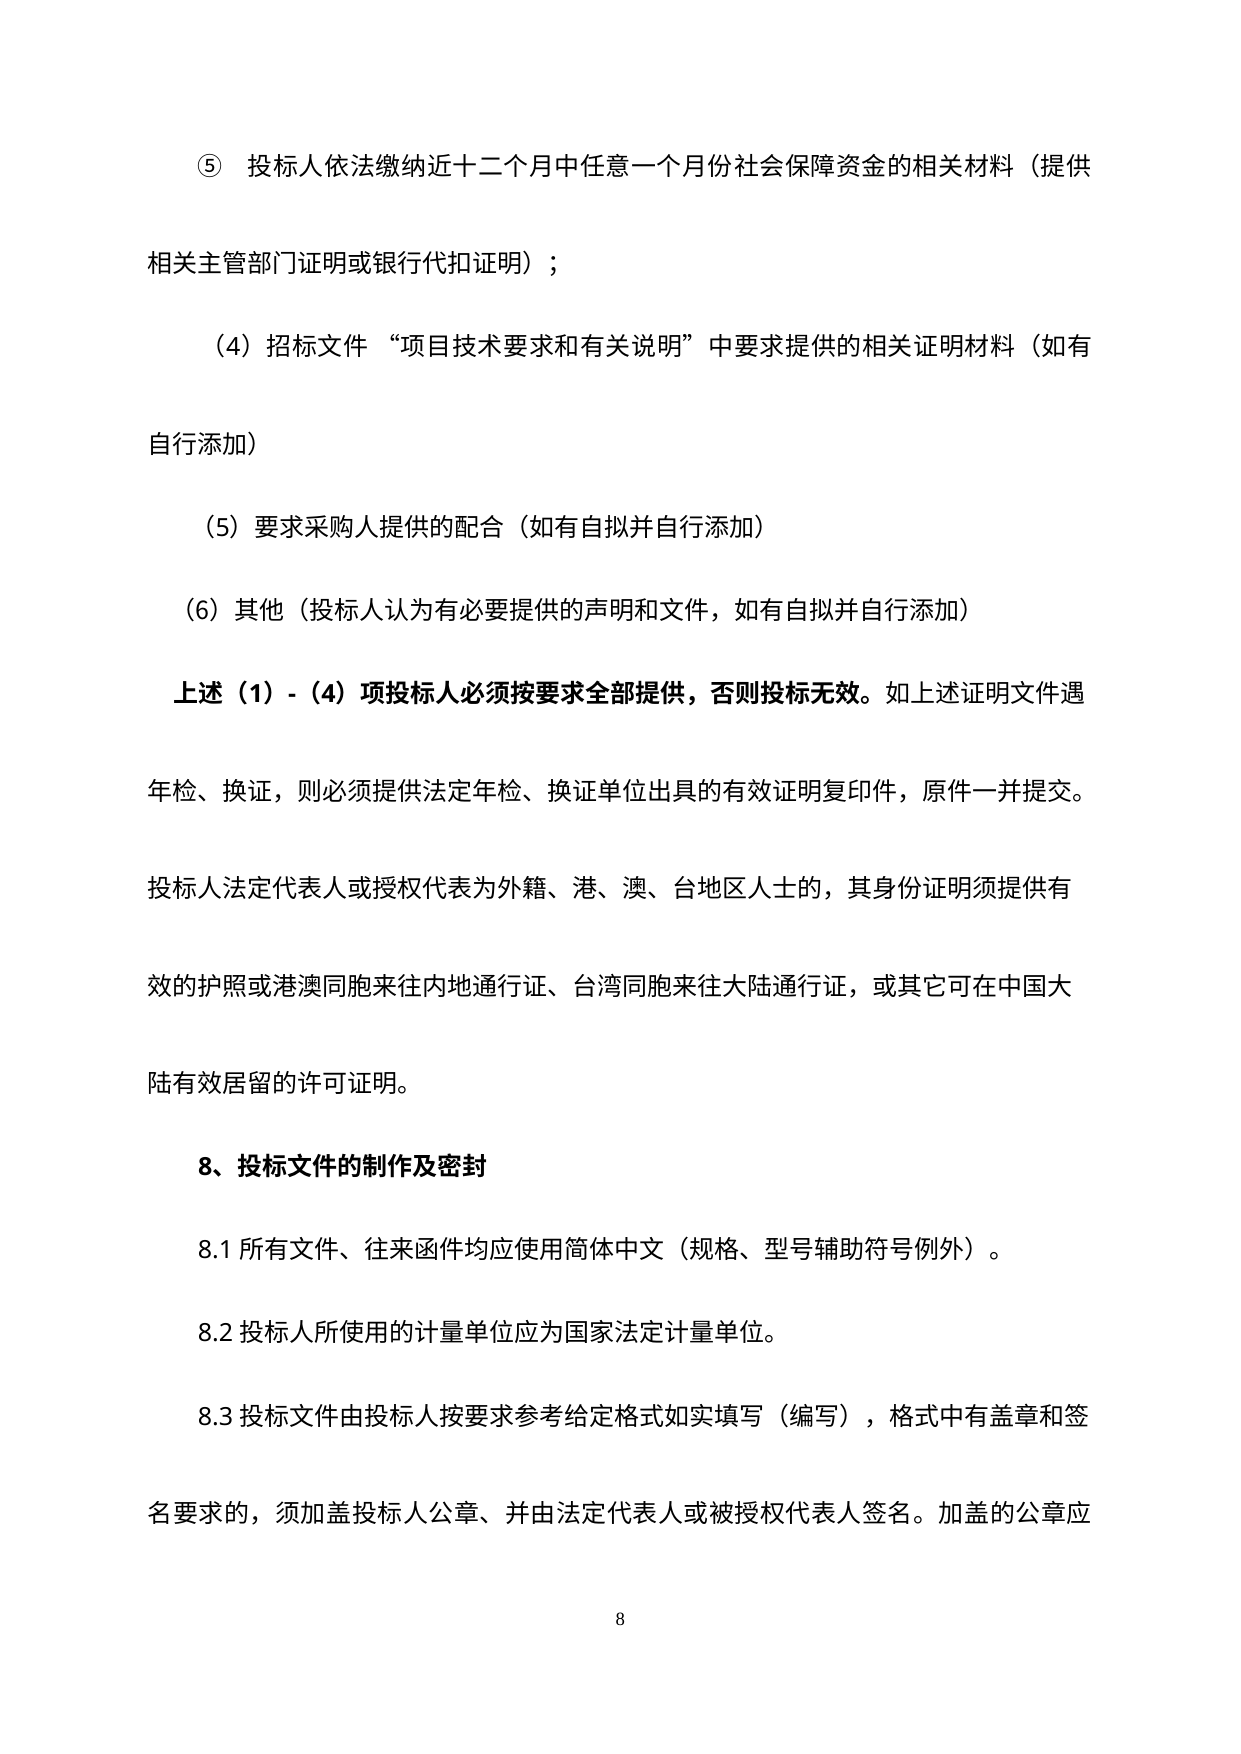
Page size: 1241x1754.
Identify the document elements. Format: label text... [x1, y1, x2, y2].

text 8、投标文件的制作及密封 [148, 1132, 1092, 1197]
text 8.1 所有文件、往来函件均应使用简体中文（规格、型号辅助符号例外）。 [148, 1215, 1092, 1280]
list 投标人依法缴纳近十二个月中任意一个月份社会保障资金的相关材料（提供相关主管部门证明或银行代扣证明）； [148, 132, 1092, 294]
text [148, 1382, 1092, 1544]
text （6）其他（投标人认为有必要提供的声明和文件，如有自拟并自行添加） [148, 576, 1092, 641]
text 8.2 投标人所使用的计量单位应为国家法定计量单位。 [148, 1298, 1092, 1363]
text （5）要求采购人提供的配合（如有自拟并自行添加） [177, 493, 1092, 558]
text （4）招标文件 “项目技术要求和有关说明”中要求提供的相关证明材料（如有自行添加） [148, 312, 1092, 475]
text 上述（1）-（4）项投标人必须按要求全部提供，否则投标无效。如上述证明文件遇年检、换证，则必须提供法定年检、换证单位出具的有效证明复印件，原件一并提交。投标人法定代表人或授权代表为外籍、港、澳、台地区人士的，其身份证明须提供有效的护照或港澳同胞来往内地通行证、台湾同胞来往大陆通行证，或其它可在中国大陆有效居留的许可证明。 [148, 659, 1092, 1114]
